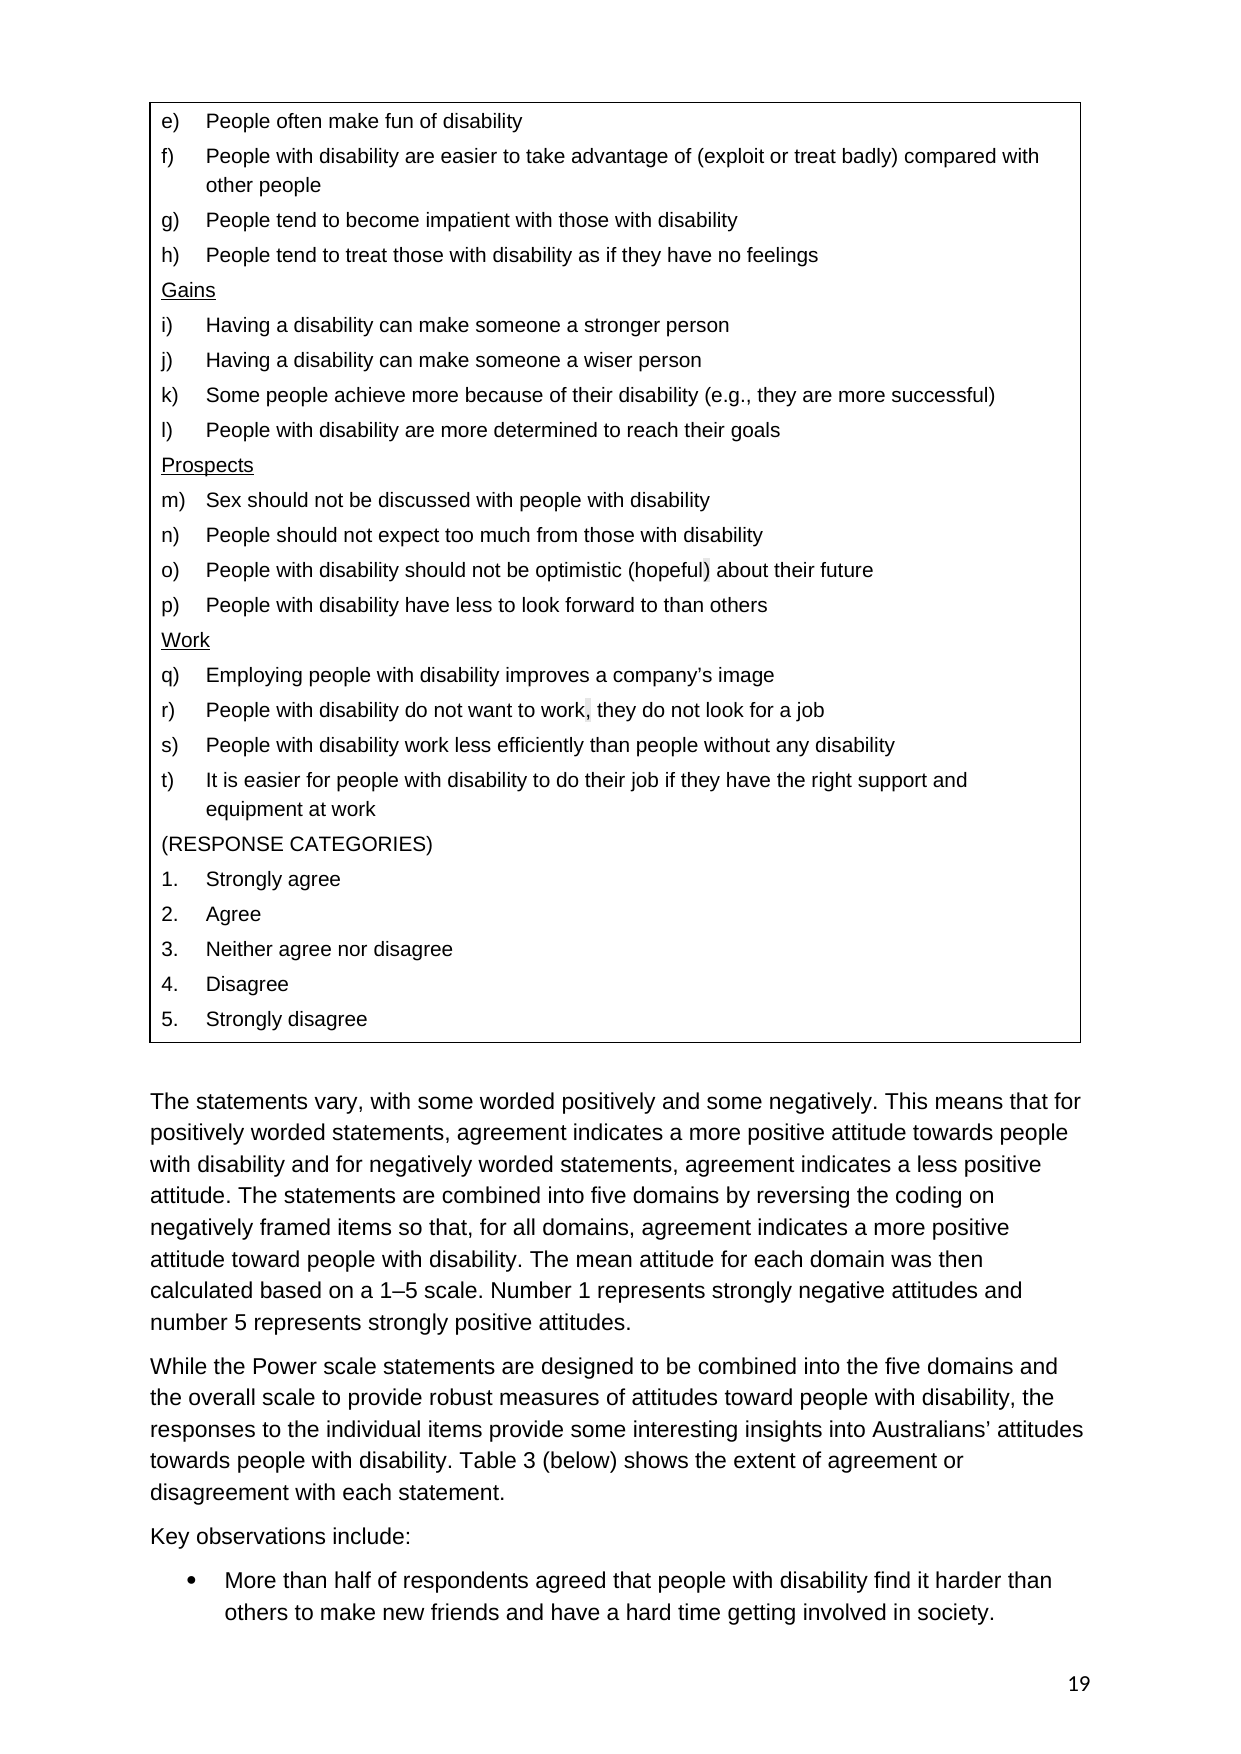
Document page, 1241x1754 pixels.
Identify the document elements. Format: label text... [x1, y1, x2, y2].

text The statements vary, with some worded positively and some negatively. This means that for positively worded statements, agreement indicates a more positive attitude towards people with disability and for negatively worded statements, agreement indicates a less positive attitude. The statements are combined into five domains by reversing the coding on negatively framed items so that, for all domains, agreement indicates a more positive attitude toward people with disability. The mean attitude for each domain was then calculated based on a 1–5 scale. Number 1 represents strongly negative attitudes and number 5 represents strongly positive attitudes. [150, 1088, 1090, 1335]
list More than half of respondents agreed that people with disability find it harder than others to make new friends and have a hard time getting involved in society. [187, 1567, 1090, 1625]
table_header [151, 103, 1080, 1042]
text Key observations include: [150, 1523, 1090, 1549]
text While the Power scale statements are designed to be combined into the five domains and the overall scale to provide robust measures of attitudes toward people with disability, the responses to the individual items provide some interesting insights into Australians’ attitudes towards people with disability. Table 3 (below) shows the extent of agreement or disagreement with each statement. [150, 1353, 1090, 1505]
